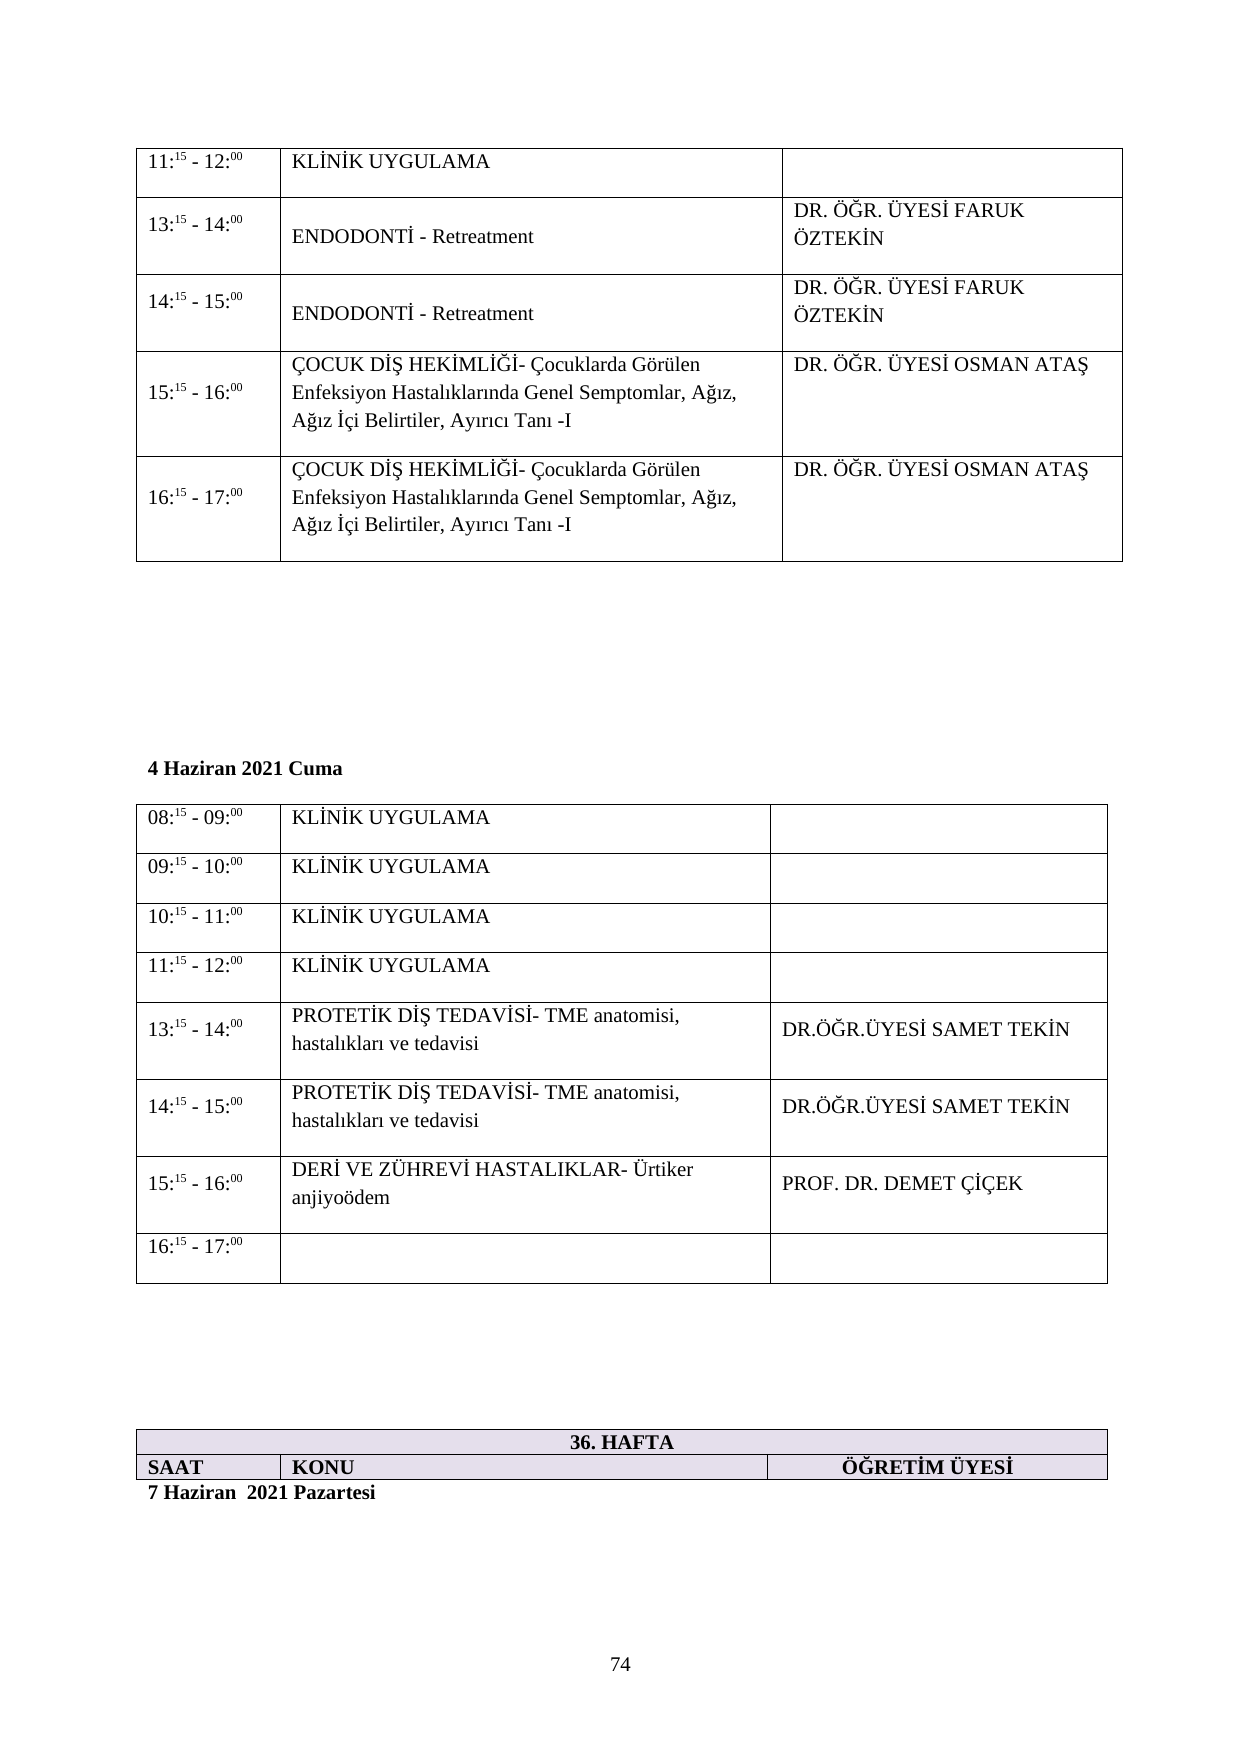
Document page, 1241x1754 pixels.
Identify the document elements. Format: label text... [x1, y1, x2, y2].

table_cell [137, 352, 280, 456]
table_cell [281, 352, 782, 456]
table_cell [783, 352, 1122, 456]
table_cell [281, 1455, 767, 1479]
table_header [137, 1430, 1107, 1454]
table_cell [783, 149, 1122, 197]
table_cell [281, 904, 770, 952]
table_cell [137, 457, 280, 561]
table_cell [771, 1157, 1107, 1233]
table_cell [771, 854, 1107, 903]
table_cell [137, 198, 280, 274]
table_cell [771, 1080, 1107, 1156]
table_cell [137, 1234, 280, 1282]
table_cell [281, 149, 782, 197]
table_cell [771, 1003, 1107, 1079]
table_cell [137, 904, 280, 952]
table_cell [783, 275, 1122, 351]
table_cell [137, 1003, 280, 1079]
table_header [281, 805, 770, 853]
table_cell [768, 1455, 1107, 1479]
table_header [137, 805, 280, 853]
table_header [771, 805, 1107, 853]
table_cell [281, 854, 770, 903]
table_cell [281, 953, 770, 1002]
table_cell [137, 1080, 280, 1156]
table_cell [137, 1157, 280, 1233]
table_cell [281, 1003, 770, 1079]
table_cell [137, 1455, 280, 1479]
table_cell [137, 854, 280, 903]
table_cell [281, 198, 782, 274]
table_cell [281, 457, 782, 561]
text 4 Haziran 2021 Cuma [148, 755, 1093, 779]
text 7 Haziran 2021 Pazartesi [148, 1480, 1093, 1504]
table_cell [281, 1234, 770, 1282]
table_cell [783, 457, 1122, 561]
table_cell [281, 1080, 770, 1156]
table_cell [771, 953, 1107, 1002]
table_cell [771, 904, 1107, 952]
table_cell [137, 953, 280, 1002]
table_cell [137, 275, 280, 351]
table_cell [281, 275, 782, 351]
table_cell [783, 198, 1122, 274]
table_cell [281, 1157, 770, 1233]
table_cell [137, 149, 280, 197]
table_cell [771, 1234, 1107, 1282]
